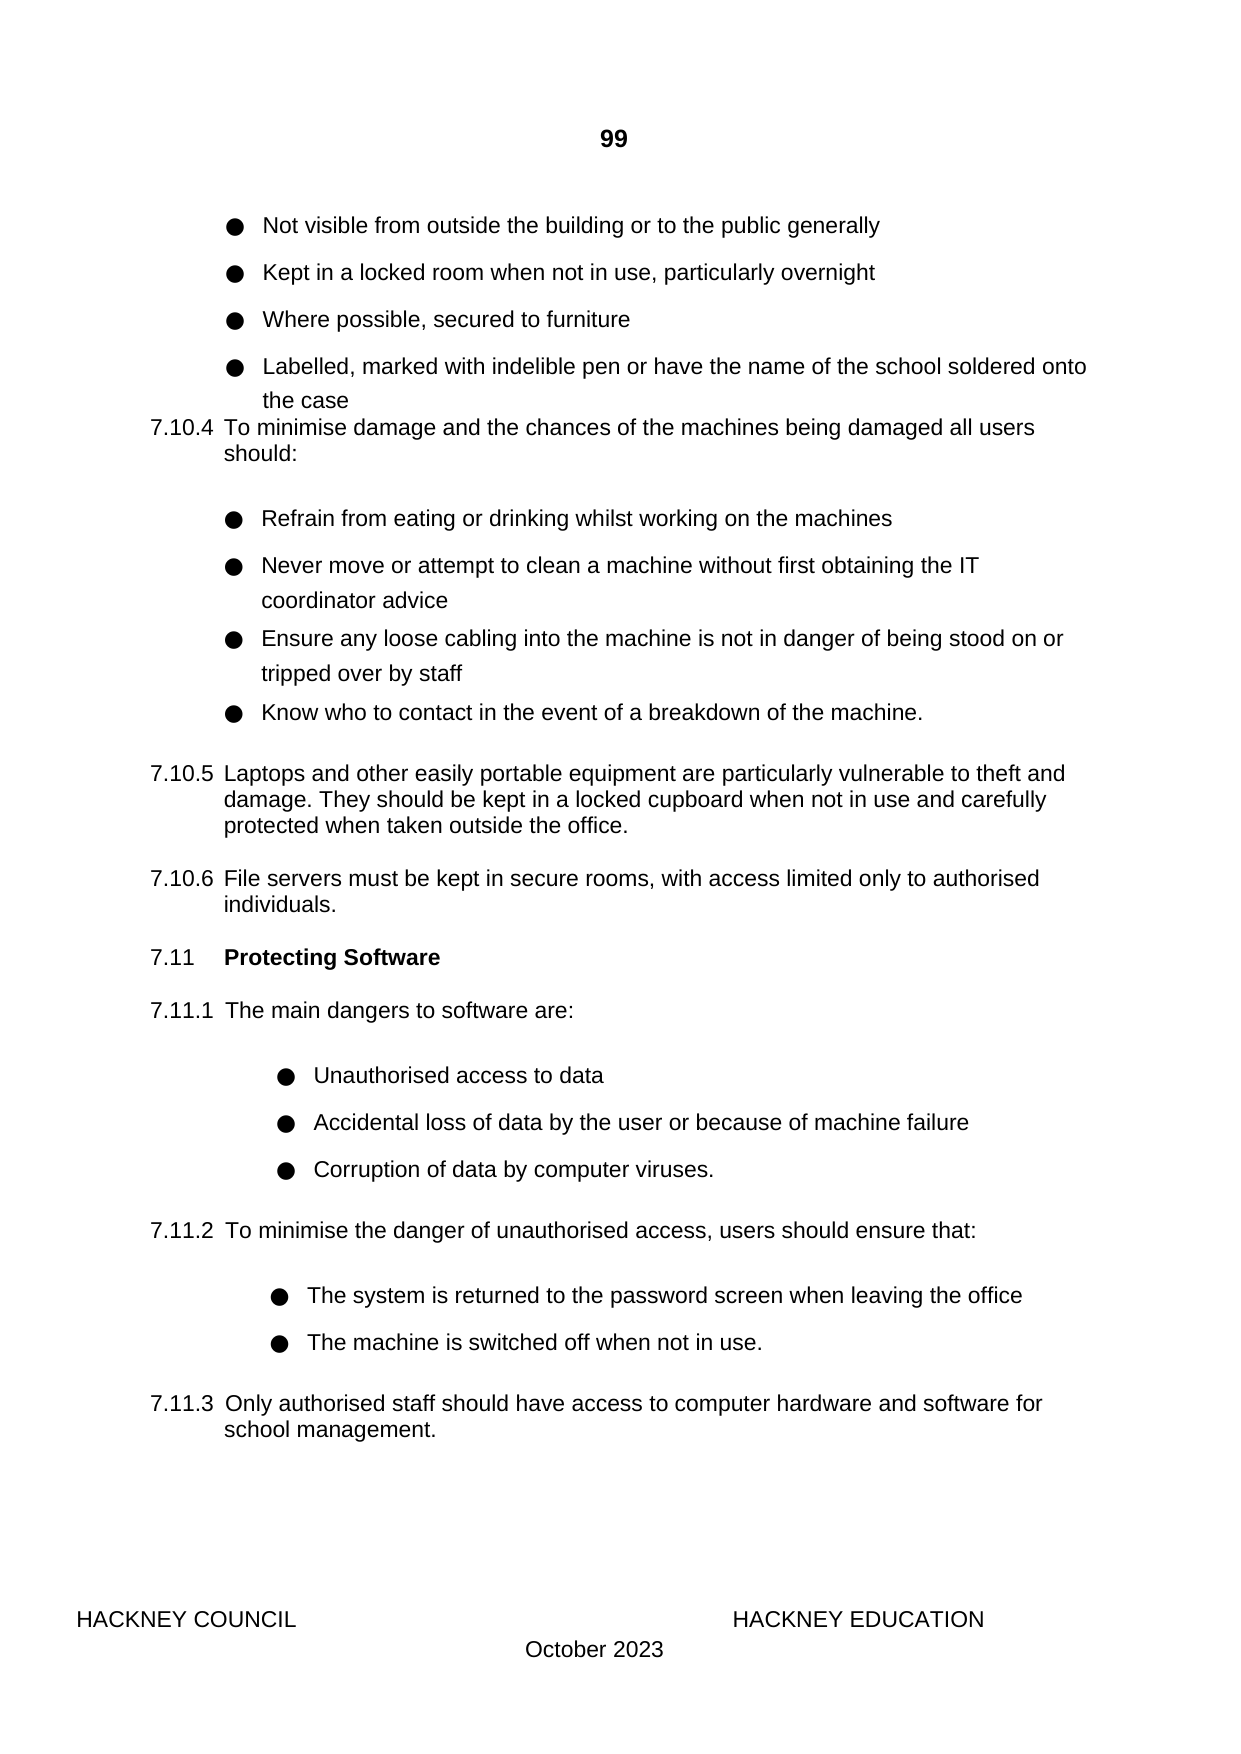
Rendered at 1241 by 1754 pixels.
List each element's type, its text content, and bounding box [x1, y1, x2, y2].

text 7.11.1 The main dangers to software are: [150, 997, 1090, 1023]
text 7.11.2 To minimise the danger of unauthorised access, users should ensure that: [150, 1217, 1090, 1243]
text 7.10.4 To minimise damage and the chances of the machines being damaged all users should: [150, 413, 1090, 466]
list Labelled, marked with indelible pen or have the name of the school soldered onto the case [225, 340, 1090, 413]
list Not visible from outside the building or to the public generally [225, 199, 1090, 246]
list The system is returned to the password screen when leaving the office [269, 1269, 1090, 1316]
list Ensure any loose cabling into the machine is not in danger of being stood on or tripped over by staff [223, 613, 1090, 686]
text 7.10.6 File servers must be kept in secure rooms, with access limited only to authorised individuals. [150, 865, 1090, 918]
text 7.11 Protecting Software [150, 944, 1090, 970]
list Unauthorised access to data [276, 1049, 1090, 1096]
list Refrain from eating or drinking whilst working on the machines [223, 493, 1090, 539]
text 7.11.3 Only authorised staff should have access to computer hardware and software for school management. [150, 1390, 1090, 1442]
list Never move or attempt to clean a machine without first obtaining the IT coordinator advice [223, 539, 1090, 613]
list Kept in a locked room when not in use, particularly overnight [225, 246, 1090, 293]
list Accidental loss of data by the user or because of machine failure [276, 1096, 1090, 1143]
list Know who to contact in the event of a breakdown of the machine. [223, 686, 1090, 733]
text 7.10.5 Laptops and other easily portable equipment are particularly vulnerable to theft and damage. They should be kept in a locked cupboard when not in use and carefully protected when taken outside the office. [150, 759, 1090, 839]
list Where possible, secured to furniture [225, 293, 1090, 340]
list Corruption of data by computer viruses. [276, 1143, 1090, 1190]
list The machine is switched off when not in use. [269, 1316, 1090, 1363]
